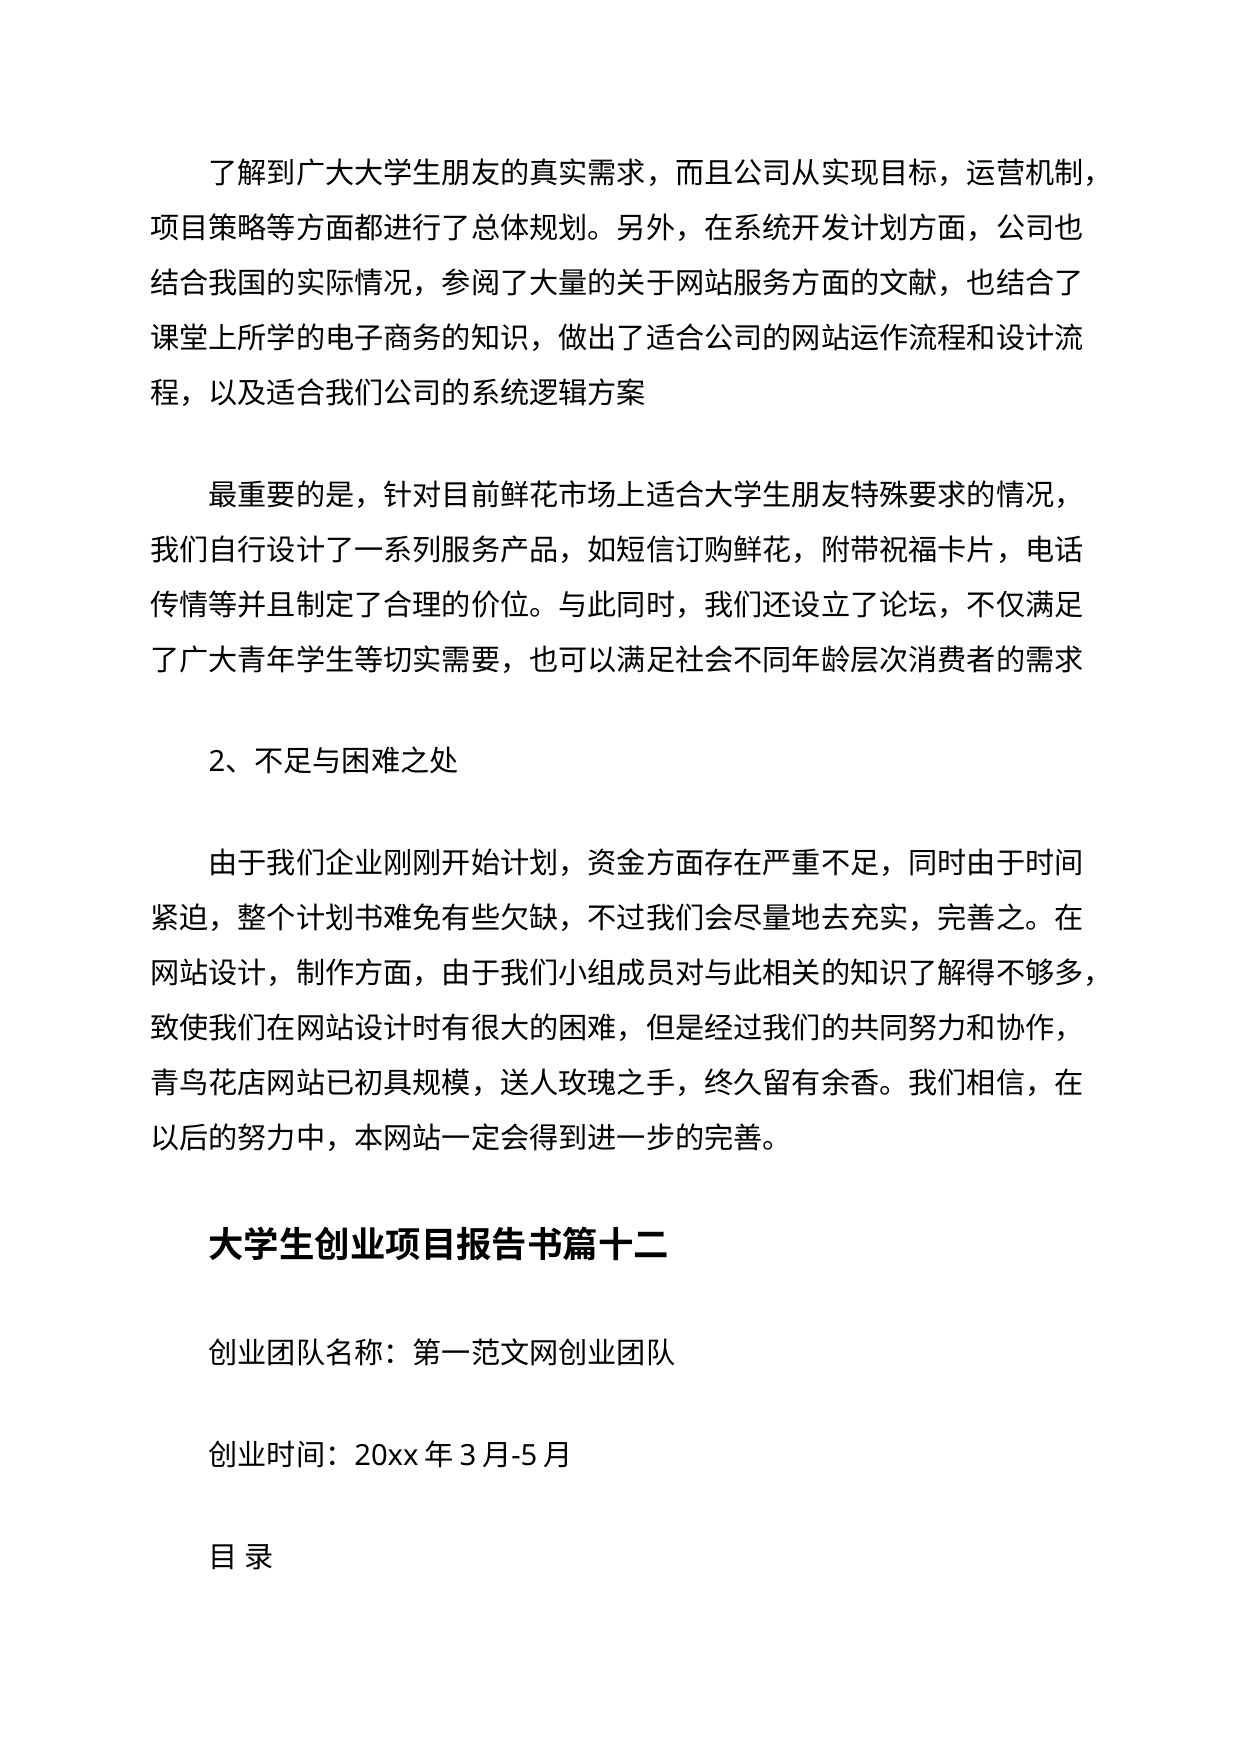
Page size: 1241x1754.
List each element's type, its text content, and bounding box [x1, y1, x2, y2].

text 创业团队名称：第一范文网创业团队 [150, 1329, 1090, 1372]
text 由于我们企业刚刚开始计划，资金方面存在严重不足，同时由于时间紧迫，整个计划书难免有些欠缺，不过我们会尽量地去充实，完善之。在网站设计，制作方面，由于我们小组成员对与此相关的知识了解得不够多，致使我们在网站设计时有很大的困难，但是经过我们的共同努力和协作，青鸟花店网站已初具规模，送人玫瑰之手，终久留有余香。我们相信，在以后的努力中，本网站一定会得到进一步的完善。 [150, 840, 1090, 1157]
text 创业时间：20xx年3月-5月 [150, 1431, 1090, 1474]
text 大学生创业项目报告书篇十二 [150, 1216, 1090, 1267]
text 目 录 [150, 1533, 1090, 1576]
text 最重要的是，针对目前鲜花市场上适合大学生朋友特殊要求的情况，我们自行设计了一系列服务产品，如短信订购鲜花，附带祝福卡片，电话传情等并且制定了合理的价位。与此同时，我们还设立了论坛，不仅满足了广大青年学生等切实需要，也可以满足社会不同年龄层次消费者的需求 [150, 471, 1090, 678]
text 2、不足与困难之处 [150, 738, 1090, 780]
text 了解到广大大学生朋友的真实需求，而且公司从实现目标，运营机制，项目策略等方面都进行了总体规划。另外，在系统开发计划方面，公司也结合我国的实际情况，参阅了大量的关于网站服务方面的文献，也结合了课堂上所学的电子商务的知识，做出了适合公司的网站运作流程和设计流程，以及适合我们公司的系统逻辑方案 [150, 150, 1090, 412]
